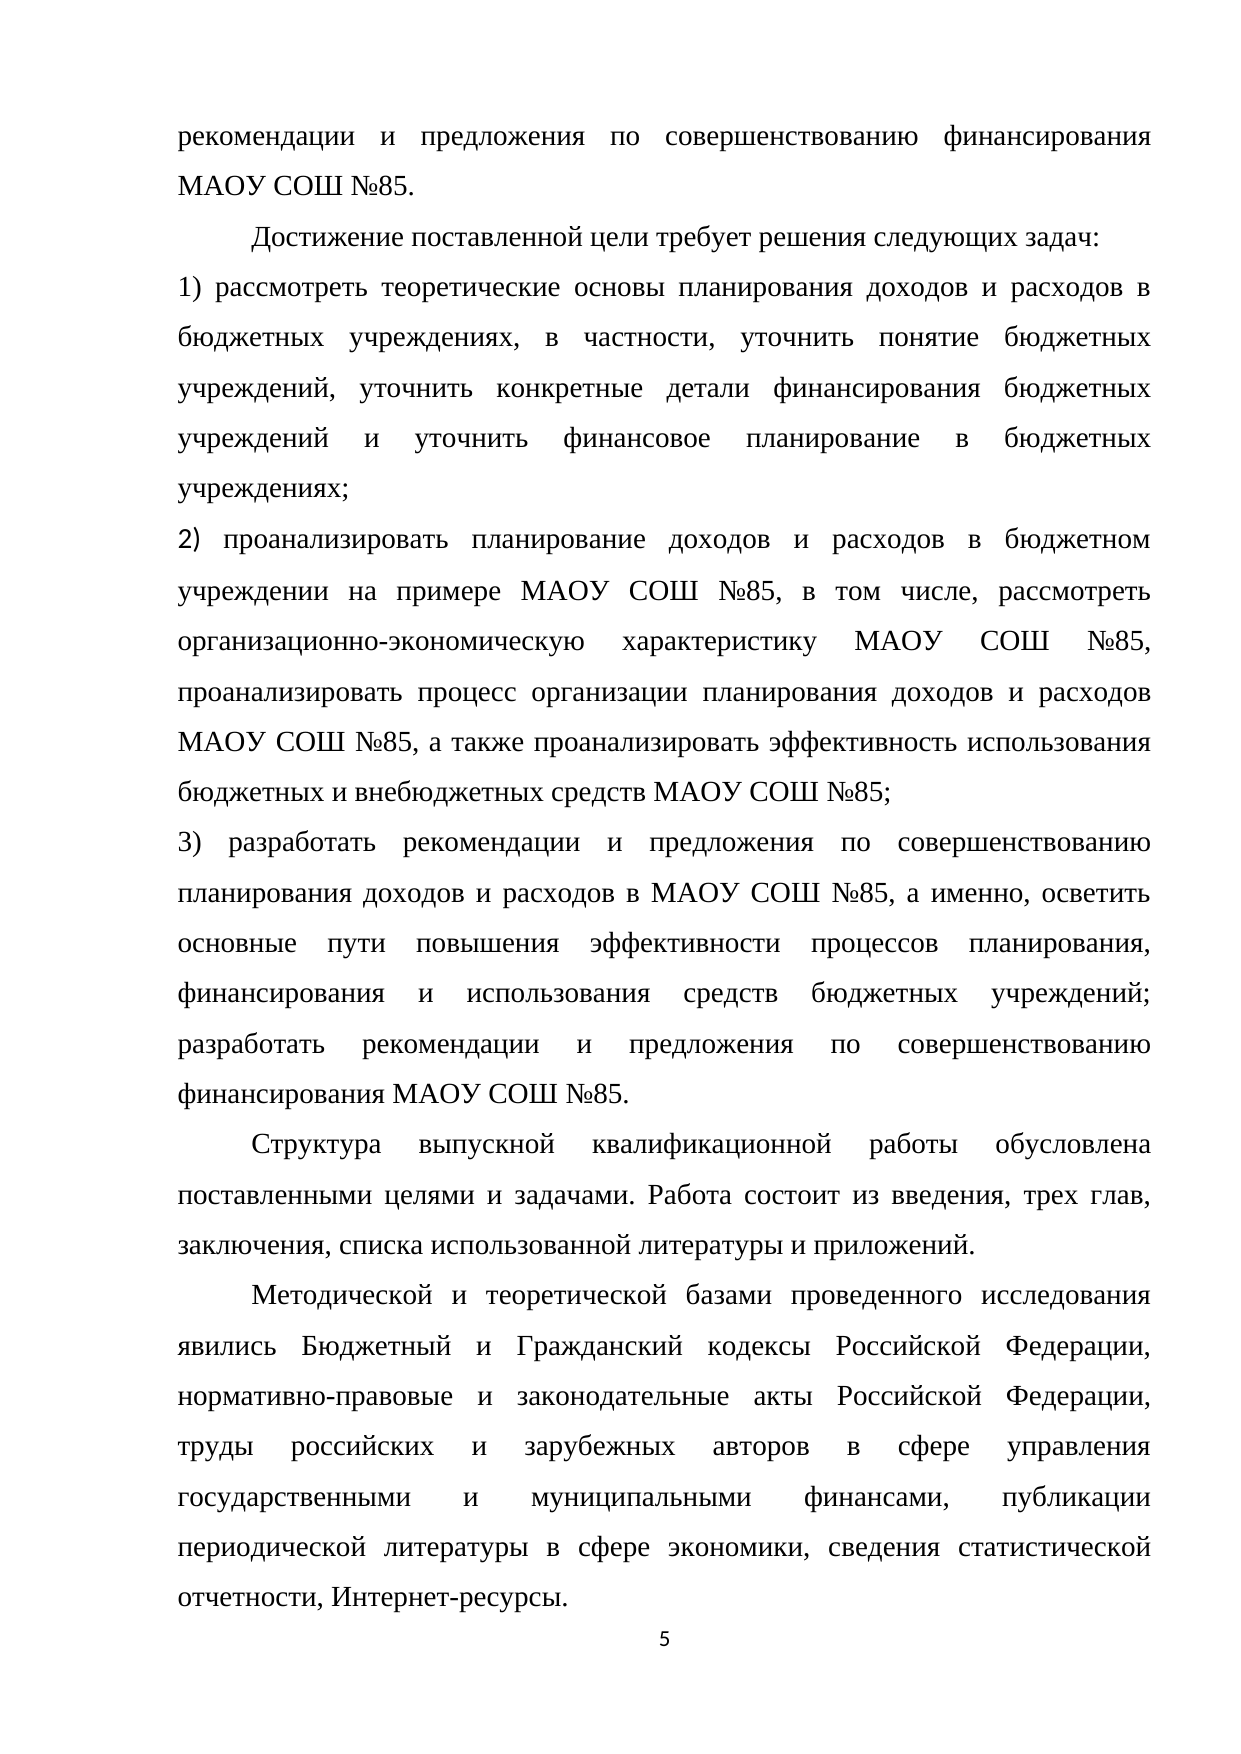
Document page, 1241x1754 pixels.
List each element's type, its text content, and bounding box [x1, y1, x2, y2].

text 2) проанализировать планирование доходов и расходов в бюджетном учреждении на примере МАОУ СОШ №85, в том числе, рассмотреть организационно-экономическую характеристику МАОУ СОШ №85, проанализировать процесс организации планирования доходов и расходов МАОУ СОШ №85, а также проанализировать эффективность использования бюджетных и внебюджетных средств МАОУ СОШ №85; [177, 521, 1152, 808]
text 3) разработать рекомендации и предложения по совершенствованию планирования доходов и расходов в МАОУ СОШ №85, а именно, осветить основные пути повышения эффективности процессов планирования, финансирования и использования средств бюджетных учреждений; разработать рекомендации и предложения по совершенствованию финансирования МАОУ СОШ №85. [177, 824, 1152, 1110]
text Структура выпускной квалификационной работы обусловлена поставленными целями и задачами. Работа состоит из введения, трех глав, заключения, списка использованной литературы и приложений. [177, 1126, 1152, 1261]
text 1) рассмотреть теоретические основы планирования доходов и расходов в бюджетных учреждениях, в частности, уточнить понятие бюджетных учреждений, уточнить конкретные детали финансирования бюджетных учреждений и уточнить финансовое планирование в бюджетных учреждениях; [177, 269, 1152, 504]
text Достижение поставленной цели требует решения следующих задач: [177, 219, 1152, 252]
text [177, 118, 1152, 202]
text Методической и теоретической базами проведенного исследования явились Бюджетный и Гражданский кодексы Российской Федерации, нормативно-правовые и законодательные акты Российской Федерации, труды российских и зарубежных авторов в сфере управления государственными и муниципальными финансами, публикации периодической литературы в сфере экономики, сведения статистической отчетности, Интернет-ресурсы. [177, 1277, 1152, 1613]
